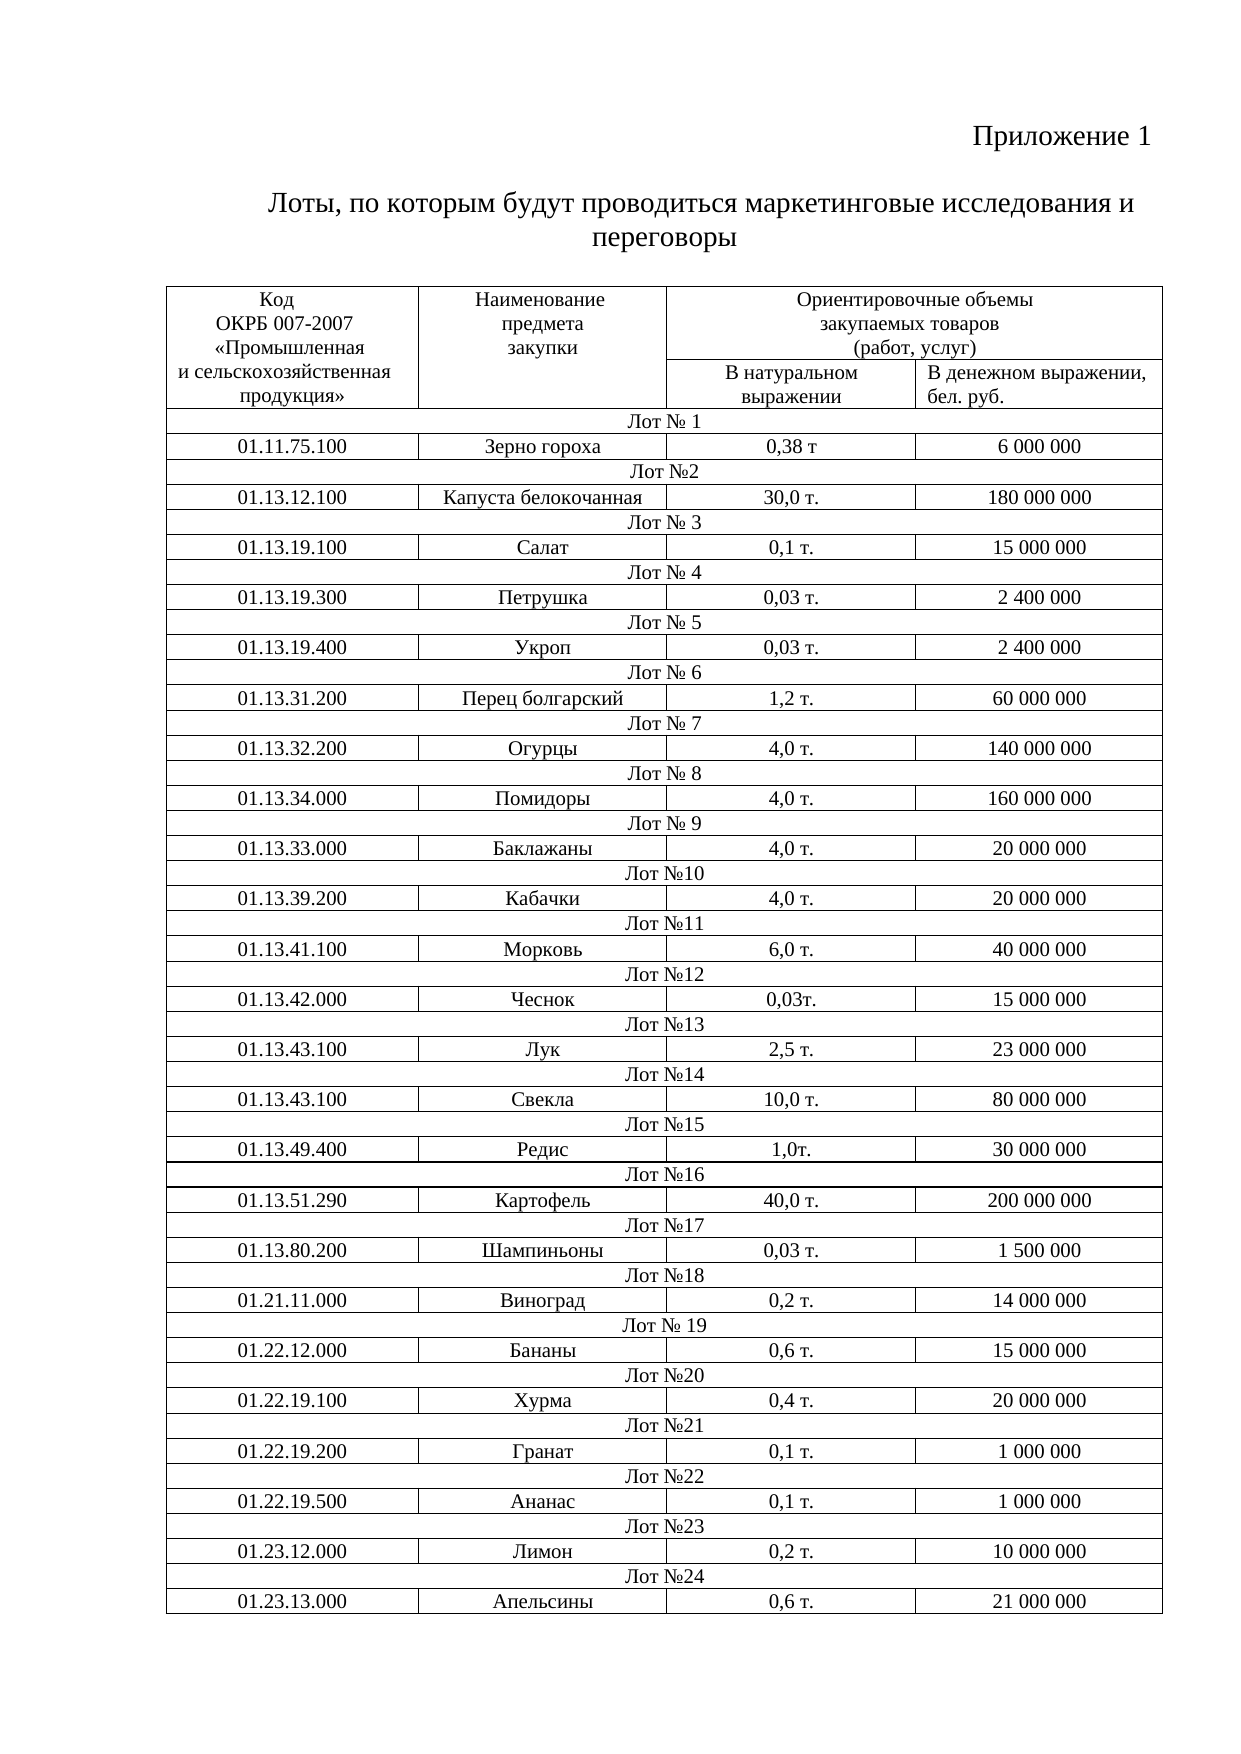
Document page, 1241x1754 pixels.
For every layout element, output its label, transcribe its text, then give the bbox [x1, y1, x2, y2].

table_cell Хурма [419, 1388, 666, 1412]
table_cell 01.23.12.000 [167, 1539, 418, 1563]
table_cell 20 000 000 [916, 886, 1162, 910]
table_cell 0,1 т. [667, 535, 915, 559]
table_cell 01.13.19.400 [167, 635, 418, 659]
table_cell 15 000 000 [916, 535, 1162, 559]
table_cell Чеснок [419, 987, 666, 1011]
table_cell 0,2 т. [667, 1539, 915, 1563]
table_cell 4,0 т. [667, 786, 915, 810]
table_cell Лот №15 [167, 1112, 1162, 1136]
table_cell 0,1 т. [667, 1439, 915, 1463]
table_cell 6 000 000 [916, 434, 1162, 458]
table_cell Бананы [419, 1338, 666, 1362]
table_cell Лот №2 [167, 460, 1162, 483]
table_header Наименование предмета закупки [419, 287, 666, 408]
table_cell 01.21.11.000 [167, 1288, 418, 1312]
table_cell В натуральном выражении [667, 360, 915, 408]
table_cell 1 500 000 [916, 1238, 1162, 1262]
table_cell Лот № 8 [167, 761, 1162, 785]
table_cell 01.13.51.290 [167, 1188, 418, 1212]
table_cell Салат [419, 535, 666, 559]
table_cell Лот №24 [167, 1564, 1162, 1588]
table_cell Лот № 3 [167, 510, 1162, 534]
table_cell 2 400 000 [916, 635, 1162, 659]
table_cell Лот №21 [167, 1414, 1162, 1437]
table_cell 4,0 т. [667, 886, 915, 910]
table_cell 0,1 т. [667, 1489, 915, 1513]
table_cell 1,2 т. [667, 685, 915, 709]
table_cell Лот №18 [167, 1263, 1162, 1287]
table_cell Апельсины [419, 1589, 666, 1613]
table_cell В денежном выражении, бел. руб. [916, 360, 1162, 408]
table_cell 0,6 т. [667, 1338, 915, 1362]
table_cell Лот №16 [167, 1163, 1162, 1186]
table_cell 40 000 000 [916, 936, 1162, 961]
table_cell 140 000 000 [916, 736, 1162, 760]
table_cell 01.22.12.000 [167, 1338, 418, 1362]
table_cell Зерно гороха [419, 434, 666, 458]
table_cell 21 000 000 [916, 1589, 1162, 1613]
table_cell Баклажаны [419, 836, 666, 860]
table_cell 01.22.19.200 [167, 1439, 418, 1463]
table_cell 01.13.32.200 [167, 736, 418, 760]
table_cell 0,6 т. [667, 1589, 915, 1613]
table_cell 20 000 000 [916, 836, 1162, 860]
table_cell Капуста белокочанная [419, 485, 666, 509]
table_cell 15 000 000 [916, 987, 1162, 1011]
table_cell Лот №11 [167, 911, 1162, 935]
table_cell 1 000 000 [916, 1439, 1162, 1463]
table_cell 01.11.75.100 [167, 434, 418, 458]
table_cell 01.13.19.100 [167, 535, 418, 559]
text Приложение 1 [177, 118, 1152, 152]
table_cell 01.13.34.000 [167, 786, 418, 810]
table_cell Помидоры [419, 786, 666, 810]
table_cell 01.23.13.000 [167, 1589, 418, 1613]
table_cell Картофель [419, 1188, 666, 1212]
table_cell Лот №13 [167, 1012, 1162, 1036]
table_cell 2,5 т. [667, 1037, 915, 1061]
table_cell Лимон [419, 1539, 666, 1563]
table_cell 1,0т. [667, 1137, 915, 1161]
table_cell Лот №17 [167, 1213, 1162, 1237]
table_cell 01.13.42.000 [167, 987, 418, 1011]
table_cell 60 000 000 [916, 685, 1162, 709]
table_cell 20 000 000 [916, 1388, 1162, 1412]
table_cell 4,0 т. [667, 836, 915, 860]
table_cell Лот №22 [167, 1464, 1162, 1488]
table_cell Лот №12 [167, 962, 1162, 986]
table_cell Гранат [419, 1439, 666, 1463]
table_cell 14 000 000 [916, 1288, 1162, 1312]
table_cell 0,03т. [667, 987, 915, 1011]
table_cell Свекла [419, 1087, 666, 1111]
table_cell 40,0 т. [667, 1188, 915, 1212]
table_cell 0,2 т. [667, 1288, 915, 1312]
table_header Код ОКРБ 007-2007 «Промышленная и сельскохозяйственная продукция» [167, 287, 418, 408]
table_cell 01.13.80.200 [167, 1238, 418, 1262]
table_cell Лот № 6 [167, 660, 1162, 684]
table_cell 2 400 000 [916, 585, 1162, 609]
table_cell 180 000 000 [916, 485, 1162, 509]
table_cell 0,03 т. [667, 635, 915, 659]
table_cell 01.13.43.100 [167, 1037, 418, 1061]
table_cell 01.13.39.200 [167, 886, 418, 910]
table_cell 4,0 т. [667, 736, 915, 760]
table_cell 10 000 000 [916, 1539, 1162, 1563]
table_cell 01.22.19.100 [167, 1388, 418, 1412]
table_cell 01.13.43.100 [167, 1087, 418, 1111]
table_cell Лот №23 [167, 1514, 1162, 1538]
table_cell 6,0 т. [667, 936, 915, 961]
table_cell 0,03 т. [667, 1238, 915, 1262]
table_cell 1 000 000 [916, 1489, 1162, 1513]
table_cell 160 000 000 [916, 786, 1162, 810]
table_cell Лот № 5 [167, 610, 1162, 634]
table_cell 10,0 т. [667, 1087, 915, 1111]
table_cell 01.13.12.100 [167, 485, 418, 509]
table_header Ориентировочные объемы закупаемых товаров (работ, услуг) [667, 287, 1162, 359]
table_cell 80 000 000 [916, 1087, 1162, 1111]
table_cell Петрушка [419, 585, 666, 609]
table_cell Виноград [419, 1288, 666, 1312]
table_cell Лот №20 [167, 1363, 1162, 1387]
table_cell Укроп [419, 635, 666, 659]
table_cell Лот № 9 [167, 811, 1162, 835]
table_cell 01.13.41.100 [167, 936, 418, 961]
table_cell Лот № 1 [167, 409, 1162, 433]
table_cell 30 000 000 [916, 1137, 1162, 1161]
table_cell 0,4 т. [667, 1388, 915, 1412]
table_cell Шампиньоны [419, 1238, 666, 1262]
table_cell Лот № 7 [167, 711, 1162, 734]
table_cell 30,0 т. [667, 485, 915, 509]
table_cell 01.13.49.400 [167, 1137, 418, 1161]
table_cell Лот №10 [167, 861, 1162, 885]
table_cell 0,03 т. [667, 585, 915, 609]
table_cell Лук [419, 1037, 666, 1061]
table_cell 01.13.31.200 [167, 685, 418, 709]
table_cell Лот №14 [167, 1062, 1162, 1086]
table_cell 23 000 000 [916, 1037, 1162, 1061]
table_cell Перец болгарский [419, 685, 666, 709]
table_cell Огурцы [419, 736, 666, 760]
table_cell Лот № 19 [167, 1313, 1162, 1337]
table_cell Редис [419, 1137, 666, 1161]
table_cell 0,38 т [667, 434, 915, 458]
table_cell 01.22.19.500 [167, 1489, 418, 1513]
table_cell Морковь [419, 936, 666, 961]
table_cell Ананас [419, 1489, 666, 1513]
table_cell 200 000 000 [916, 1188, 1162, 1212]
text Лоты, по которым будут проводиться маркетинговые исследования и переговоры [177, 185, 1152, 252]
table_cell 01.13.19.300 [167, 585, 418, 609]
table_cell Лот № 4 [167, 560, 1162, 584]
table_cell Кабачки [419, 886, 666, 910]
table_cell 15 000 000 [916, 1338, 1162, 1362]
table_cell 01.13.33.000 [167, 836, 418, 860]
